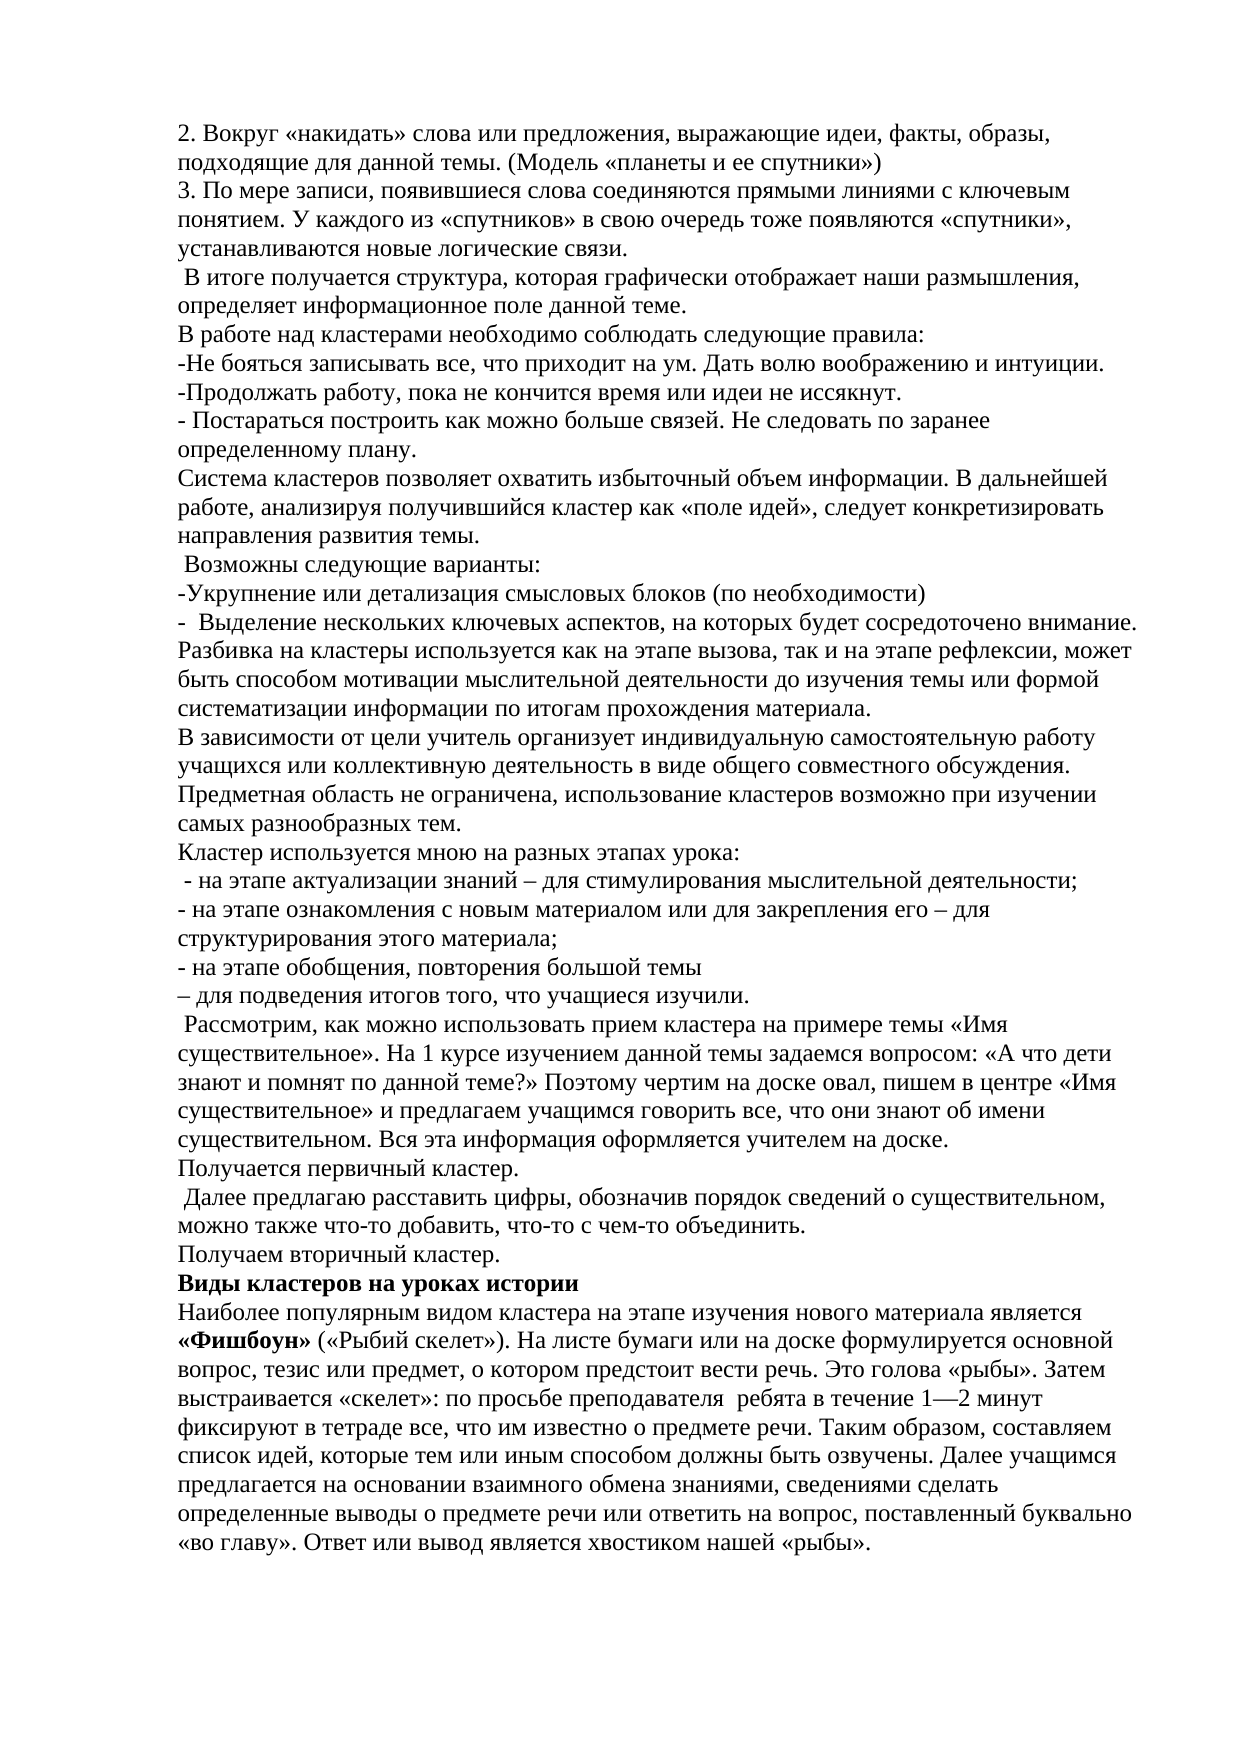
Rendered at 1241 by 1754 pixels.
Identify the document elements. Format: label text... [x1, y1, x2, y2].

text Далее предлагаю расставить цифры, обозначив порядок сведений о существительном, можно также что-то добавить, что-то с чем-то объединить. [177, 1182, 1152, 1239]
text Наиболее популярным видом кластера на этапе изучения нового материала является «Фишбоун» («Рыбий скелет»). На листе бумаги или на доске формулируется основной вопрос, тезис или предмет, о котором предстоит вести речь. Это голова «рыбы». Затем выстраивается «скелет»: по просьбе преподавателя ребята в течение 1—2 минут фиксируют в тетраде все, что им известно о предмете речи. Таким образом, составляем список идей, которые тем или иным способом должны быть озвучены. Далее учащимся предлагается на основании взаимного обмена знаниями, сведениями сделать определенные выводы о предмете речи или ответить на вопрос, поставленный буквально «во главу». Ответ или вывод является хвостиком нашей «рыбы». [177, 1297, 1152, 1556]
text -Не бояться записывать все, что приходит на ум. Дать волю воображению и интуиции. [177, 348, 1152, 377]
text – для подведения итогов того, что учащиеся изучили. [177, 981, 1152, 1009]
text 2. Вокруг «накидать» слова или предложения, выражающие идеи, факты, образы, подходящие для данной темы. (Модель «планеты и ее спутники») [177, 118, 1152, 176]
text - Выделение нескольких ключевых аспектов, на которых будет сосредоточено внимание. [177, 607, 1152, 636]
text - Постараться построить как можно больше связей. Не следовать по заранее определенному плану. [177, 406, 1152, 463]
text Возможны следующие варианты: [177, 549, 1152, 578]
text - на этапе актуализации знаний – для стимулирования мыслительной деятельности; [177, 866, 1152, 894]
text - на этапе ознакомления с новым материалом или для закрепления его – для структурирования этого материала; [177, 894, 1152, 952]
text -Продолжать работу, пока не кончится время или идеи не иссякнут. [177, 377, 1152, 406]
text В работе над кластерами необходимо соблюдать следующие правила: [177, 319, 1152, 348]
text Получается первичный кластер. [177, 1153, 1152, 1182]
text Виды кластеров на уроках истории [177, 1268, 1152, 1297]
text Система кластеров позволяет охватить избыточный объем информации. В дальнейшей работе, анализируя получившийся кластер как «поле идей», следует конкретизировать направления развития темы. [177, 463, 1152, 549]
text - на этапе обобщения, повторения большой темы [177, 952, 1152, 981]
text Разбивка на кластеры используется как на этапе вызова, так и на этапе рефлексии, может быть способом мотивации мыслительной деятельности до изучения темы или формой систематизации информации по итогам прохождения материала. [177, 636, 1152, 722]
text 3. По мере записи, появившиеся слова соединяются прямыми линиями с ключевым понятием. У каждого из «спутников» в свою очередь тоже появляются «спутники», устанавливаются новые логические связи. [177, 176, 1152, 262]
text Кластер используется мною на разных этапах урока: [177, 837, 1152, 866]
text Получаем вторичный кластер. [177, 1239, 1152, 1268]
text В зависимости от цели учитель организует индивидуальную самостоятельную работу учащихся или коллективную деятельность в виде общего совместного обсуждения. Предметная область не ограничена, использование кластеров возможно при изучении самых разнообразных тем. [177, 722, 1152, 837]
text -Укрупнение или детализация смысловых блоков (по необходимости) [177, 578, 1152, 607]
text В итоге получается структура, которая графически отображает наши размышления, определяет информационное поле данной теме. [177, 262, 1152, 319]
text Рассмотрим, как можно использовать прием кластера на примере темы «Имя существительное». На 1 курсе изучением данной темы задаемся вопросом: «А что дети знают и помнят по данной теме?» Поэтому чертим на доске овал, пишем в центре «Имя существительное» и предлагаем учащимся говорить все, что они знают об имени существительном. Вся эта информация оформляется учителем на доске. [177, 1009, 1152, 1153]
